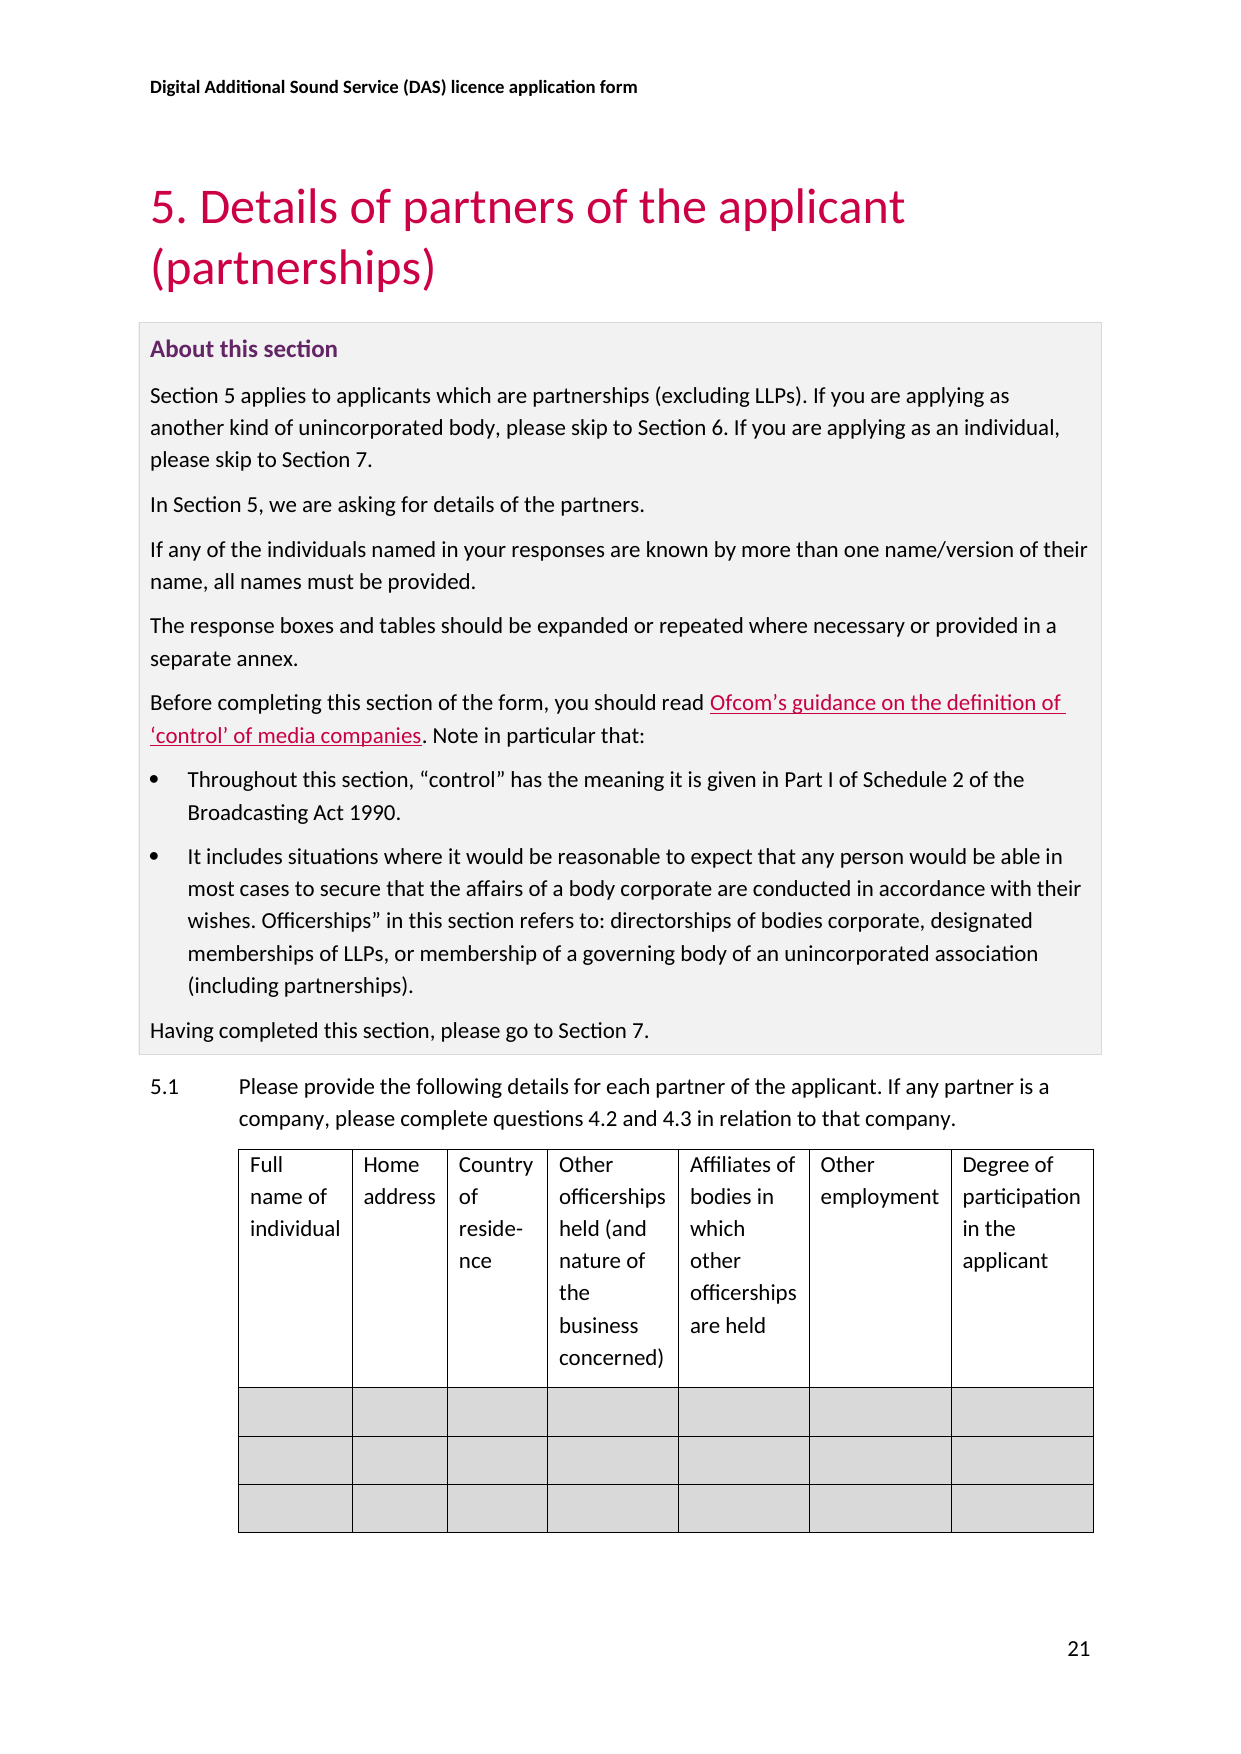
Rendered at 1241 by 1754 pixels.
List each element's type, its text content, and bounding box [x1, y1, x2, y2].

text If any of the individuals named in your responses are known by more than one name/version of their name, all names must be provided. [140, 523, 1101, 595]
table_cell [353, 1388, 447, 1436]
table_header Other officerships held (and nature of the business concerned) [548, 1150, 678, 1387]
table_cell [448, 1388, 547, 1436]
subtitle About this section [140, 323, 1101, 364]
table_cell [239, 1485, 352, 1532]
table_cell [810, 1485, 951, 1532]
table_cell [239, 1388, 352, 1436]
list It includes situations where it would be reasonable to expect that any person would be able in most cases to secure that the affairs of a body corporate are conducted in accordance with their wishes. Officerships” in this section refers to: directorships of bodies corporate, designated memberships of LLPs, or membership of a governing body of an unincorporated association (including partnerships). [140, 831, 1101, 999]
title Details of partners of the applicant (partnerships) [150, 175, 1090, 297]
text Having completed this section, please go to Section 7. [140, 1004, 1101, 1054]
table_cell [810, 1437, 951, 1484]
text Section 5 applies to applicants which are partnerships (excluding LLPs). If you are applying as another kind of unincorporated body, please skip to Section 6. If you are applying as an individual, please skip to Section 7. [140, 369, 1101, 473]
table_cell [353, 1437, 447, 1484]
table_cell [952, 1388, 1093, 1436]
list Throughout this section, “control” has the meaning it is given in Part I of Schedule 2 of the Broadcasting Act 1990. [140, 754, 1101, 826]
table_cell [679, 1485, 809, 1532]
table_header Country of residence [448, 1150, 547, 1387]
text In Section 5, we are asking for details of the partners. [140, 479, 1101, 518]
table_cell [679, 1437, 809, 1484]
table_header Home address [353, 1150, 447, 1387]
table_cell [448, 1485, 547, 1532]
table_cell [548, 1437, 678, 1484]
table_cell [679, 1388, 809, 1436]
text The response boxes and tables should be expanded or repeated where necessary or provided in a separate annex. [140, 600, 1101, 672]
table_cell [353, 1485, 447, 1532]
table_cell [548, 1388, 678, 1436]
table_header Degree of participation in the applicant [952, 1150, 1093, 1387]
list Please provide the following details for each partner of the applicant. If any partner is a company, please complete questions 4.2 and 4.3 in relation to that company. [150, 1072, 1090, 1132]
table_cell [548, 1485, 678, 1532]
text Before completing this section of the form, you should read Ofcom’s guidance on the definition of ‘control’ of media companies. Note in particular that: [140, 677, 1101, 749]
table_cell [810, 1388, 951, 1436]
table_cell [448, 1437, 547, 1484]
table_cell [239, 1437, 352, 1484]
table_header Affiliates of bodies in which other officerships are held [679, 1150, 809, 1387]
table_header Full name of individual [239, 1150, 352, 1387]
table_cell [952, 1485, 1093, 1532]
table_header Other employment [810, 1150, 951, 1387]
table_cell [952, 1437, 1093, 1484]
